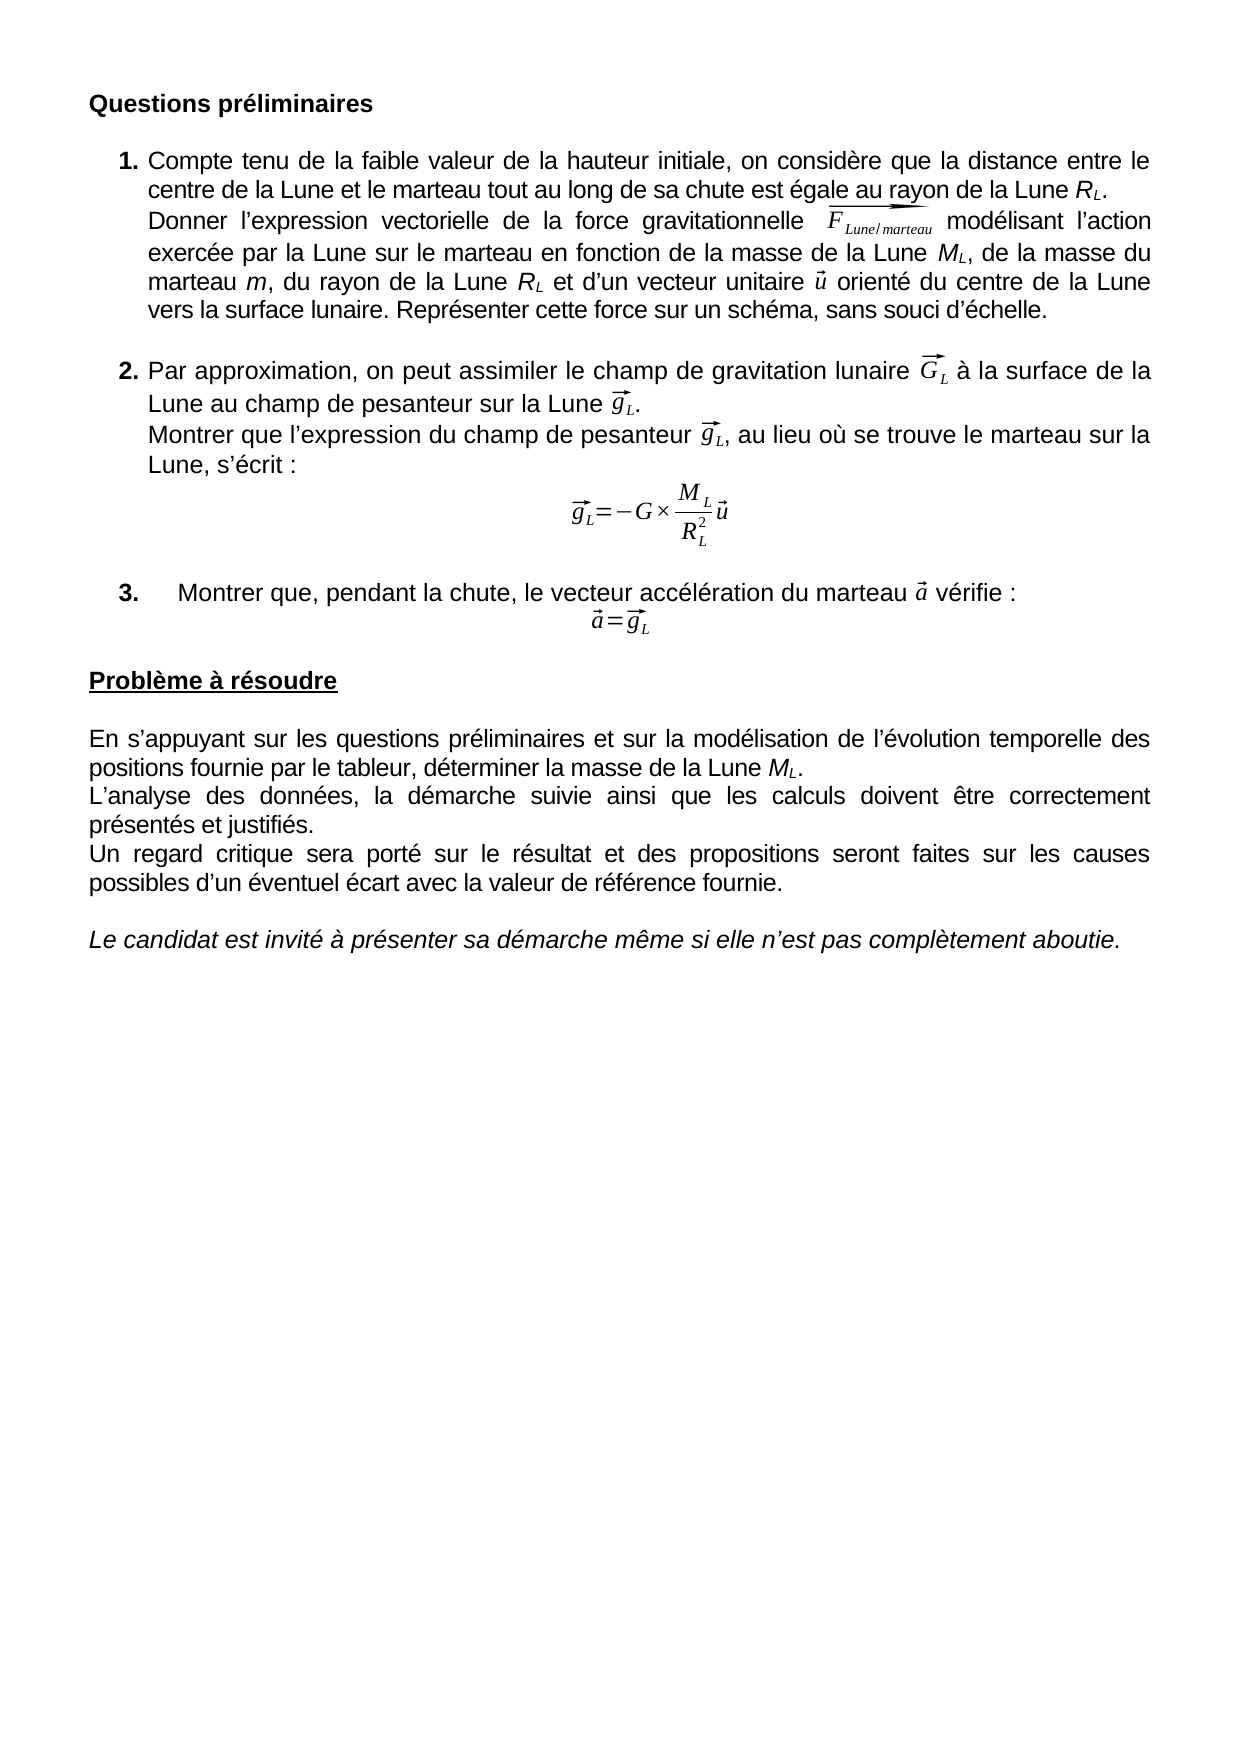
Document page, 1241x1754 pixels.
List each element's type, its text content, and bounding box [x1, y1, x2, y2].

text En s’appuyant sur les questions préliminaires et sur la modélisation de l’évolution temporelle des positions fournie par le tableur, déterminer la masse de la Lune ML. [89, 724, 1152, 781]
text 2. Par approximation, on peut assimiler le champ de gravitation lunaire à la surface de la Lune au champ de pesanteur sur la Lune . [118, 353, 1152, 419]
text 1. Compte tenu de la faible valeur de la hauteur initiale, on considère que la distance entre le centre de la Lune et le marteau tout au long de sa chute est égale au rayon de la Lune RL. [118, 146, 1152, 204]
text L’analyse des données, la démarche suivie ainsi que les calculs doivent être correctement présentés et justifiés. [89, 781, 1152, 839]
text Montrer que l’expression du champ de pesanteur , au lieu où se trouve le marteau sur la Lune, s’écrit : [148, 419, 1152, 479]
text Problème à résoudre [89, 666, 1152, 695]
text Un regard critique sera porté sur le résultat et des propositions seront faites sur les causes possibles d’un éventuel écart avec la valeur de référence fournie. [89, 839, 1152, 896]
text Donner l’expression vectorielle de la force gravitationnelle modélisant l’action exercée par la Lune sur le marteau en fonction de la masse de la Lune ML, de la masse du marteau m, du rayon de la Lune RL et d’un vecteur unitaire orienté du centre de la Lune vers la surface lunaire. Représenter cette force sur un schéma, sans souci d’échelle. [148, 204, 1152, 324]
text Questions préliminaires [89, 89, 1152, 117]
text 3. Montrer que, pendant la chute, le vecteur accélération du marteau vérifie : [118, 577, 1152, 606]
text Le candidat est invité à présenter sa démarche même si elle n’est pas complètement aboutie. [89, 925, 1152, 954]
